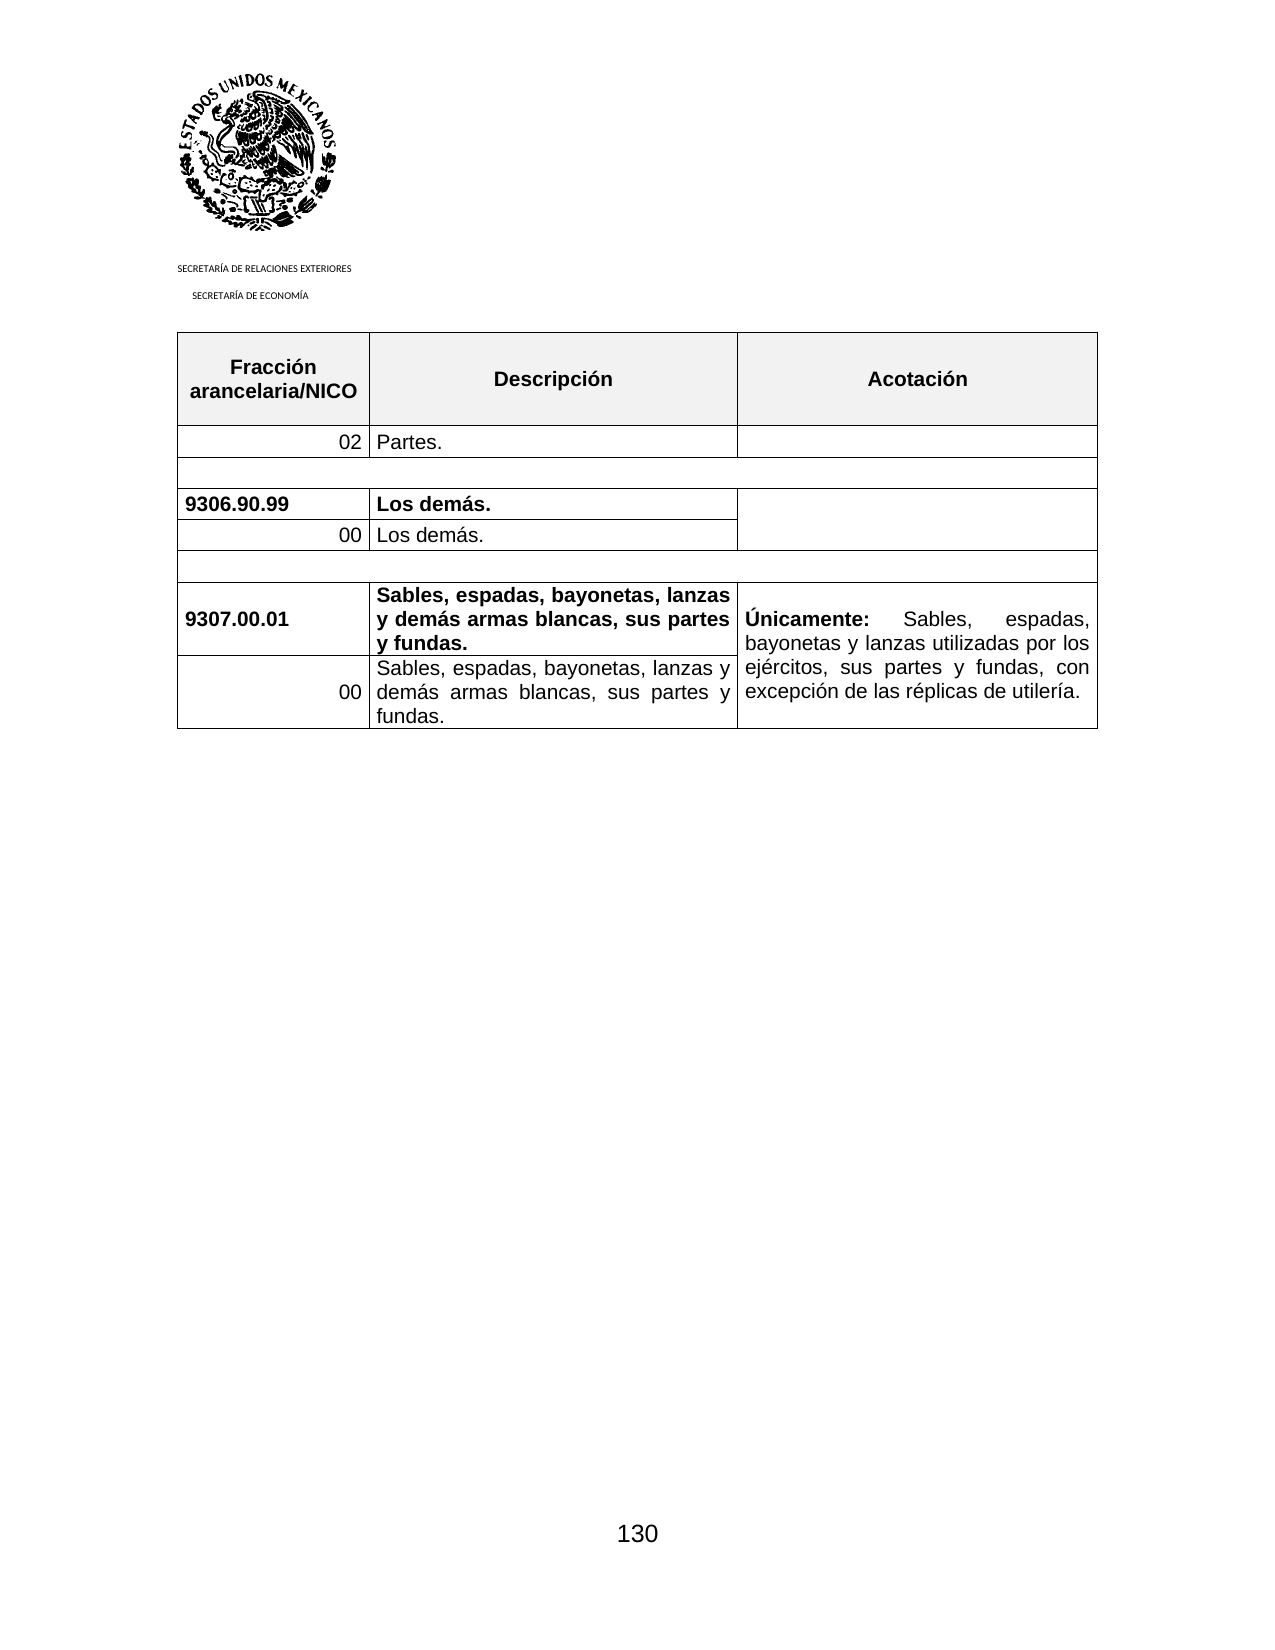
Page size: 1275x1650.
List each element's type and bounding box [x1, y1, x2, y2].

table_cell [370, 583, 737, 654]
picture [177, 73, 337, 232]
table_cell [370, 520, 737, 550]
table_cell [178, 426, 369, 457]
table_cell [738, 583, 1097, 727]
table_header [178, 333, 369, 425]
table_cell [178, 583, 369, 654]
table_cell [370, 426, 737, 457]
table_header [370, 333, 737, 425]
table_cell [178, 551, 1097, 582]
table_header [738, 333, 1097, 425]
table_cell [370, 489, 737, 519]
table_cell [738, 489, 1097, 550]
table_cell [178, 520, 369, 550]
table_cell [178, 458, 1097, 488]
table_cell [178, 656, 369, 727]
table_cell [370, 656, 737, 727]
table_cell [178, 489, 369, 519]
